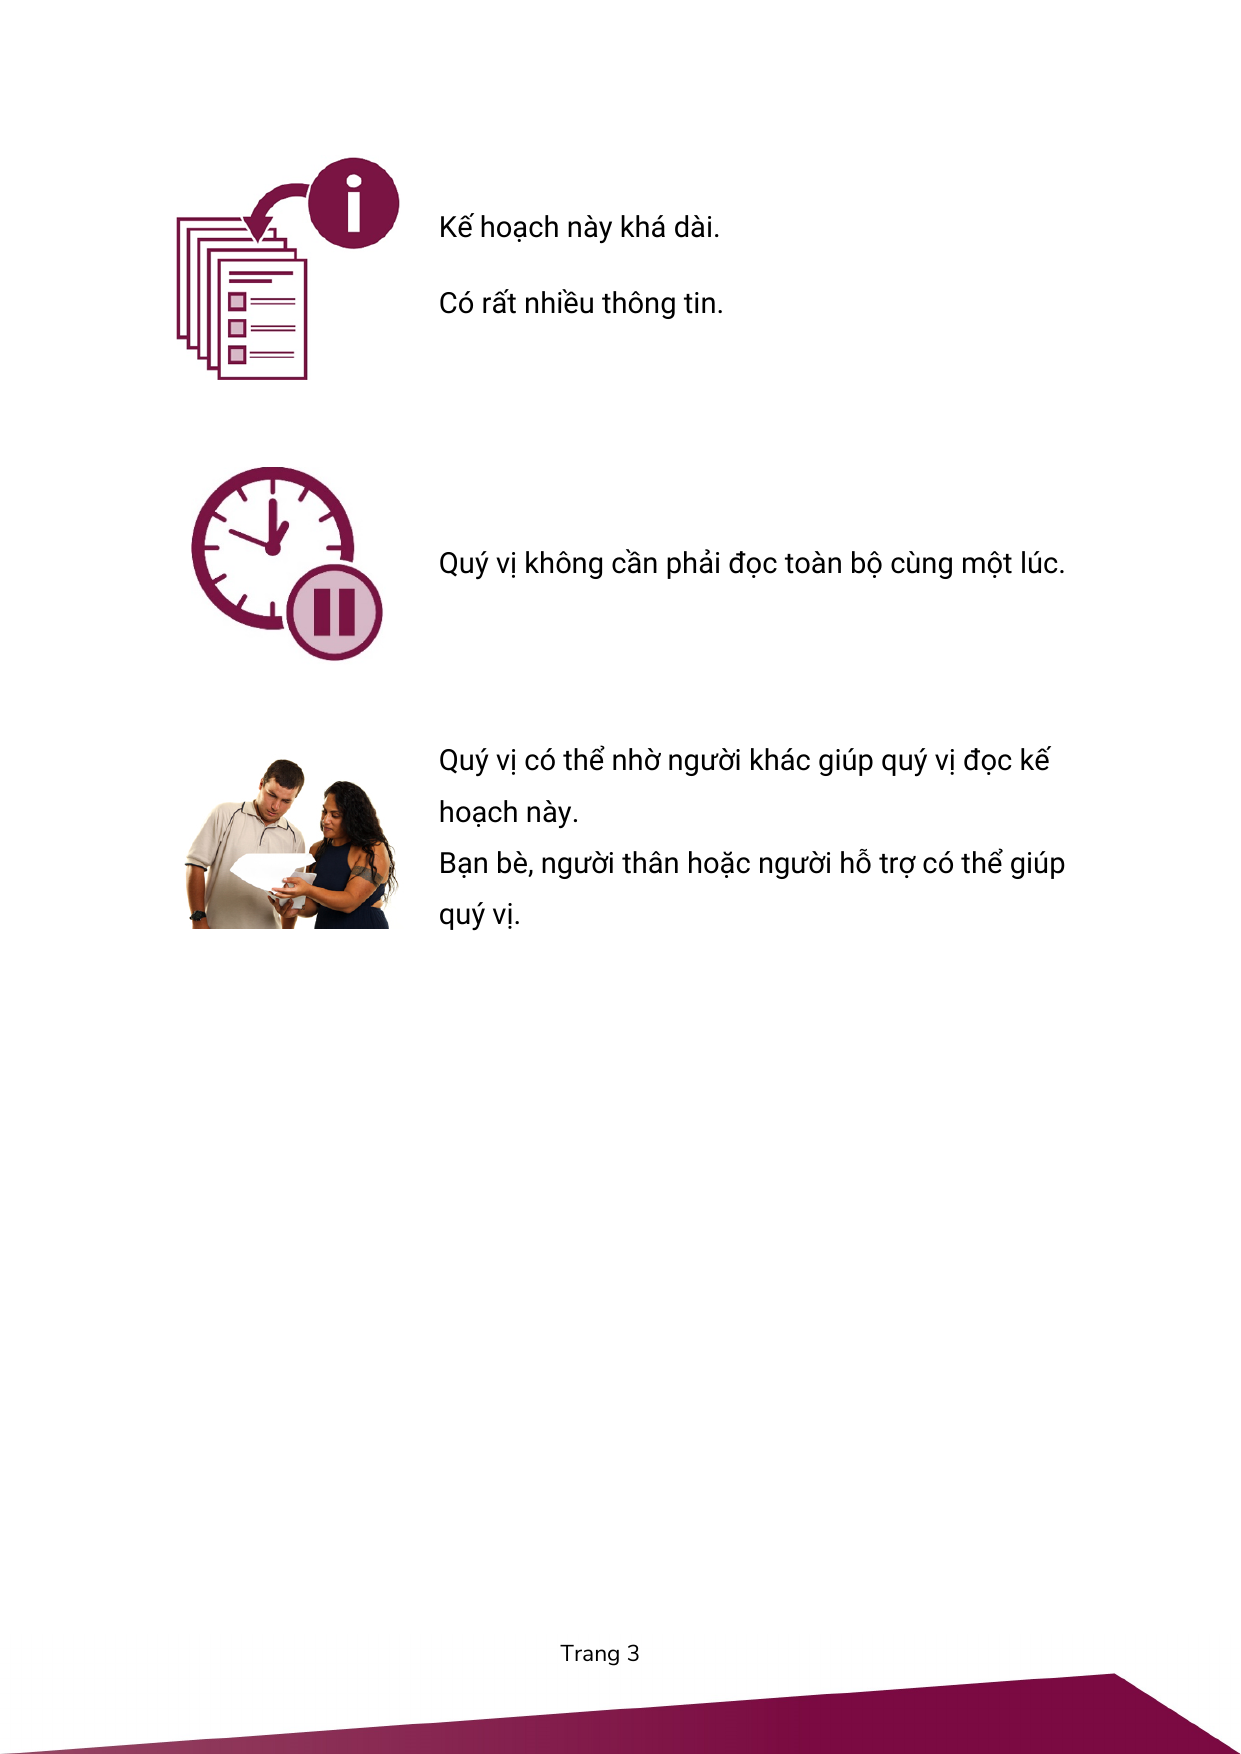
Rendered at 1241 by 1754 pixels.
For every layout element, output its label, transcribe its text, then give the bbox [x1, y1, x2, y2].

picture [0, 1634, 1241, 1754]
picture [176, 155, 401, 380]
table_cell Kế hoạch này khá dài. Có rất nhiều thông tin. [428, 118, 1107, 429]
table_cell [150, 714, 427, 978]
table_cell [150, 118, 427, 429]
table_cell [150, 430, 427, 714]
picture [170, 751, 407, 929]
picture [191, 467, 387, 665]
table_cell Quý vị có thể nhờ người khác giúp quý vị đọc kế hoạch này. Bạn bè, người thân hoặc người hỗ trợ có thể giúp quý vị. [428, 714, 1107, 978]
table_cell Quý vị không cần phải đọc toàn bộ cùng một lúc. [428, 430, 1107, 714]
